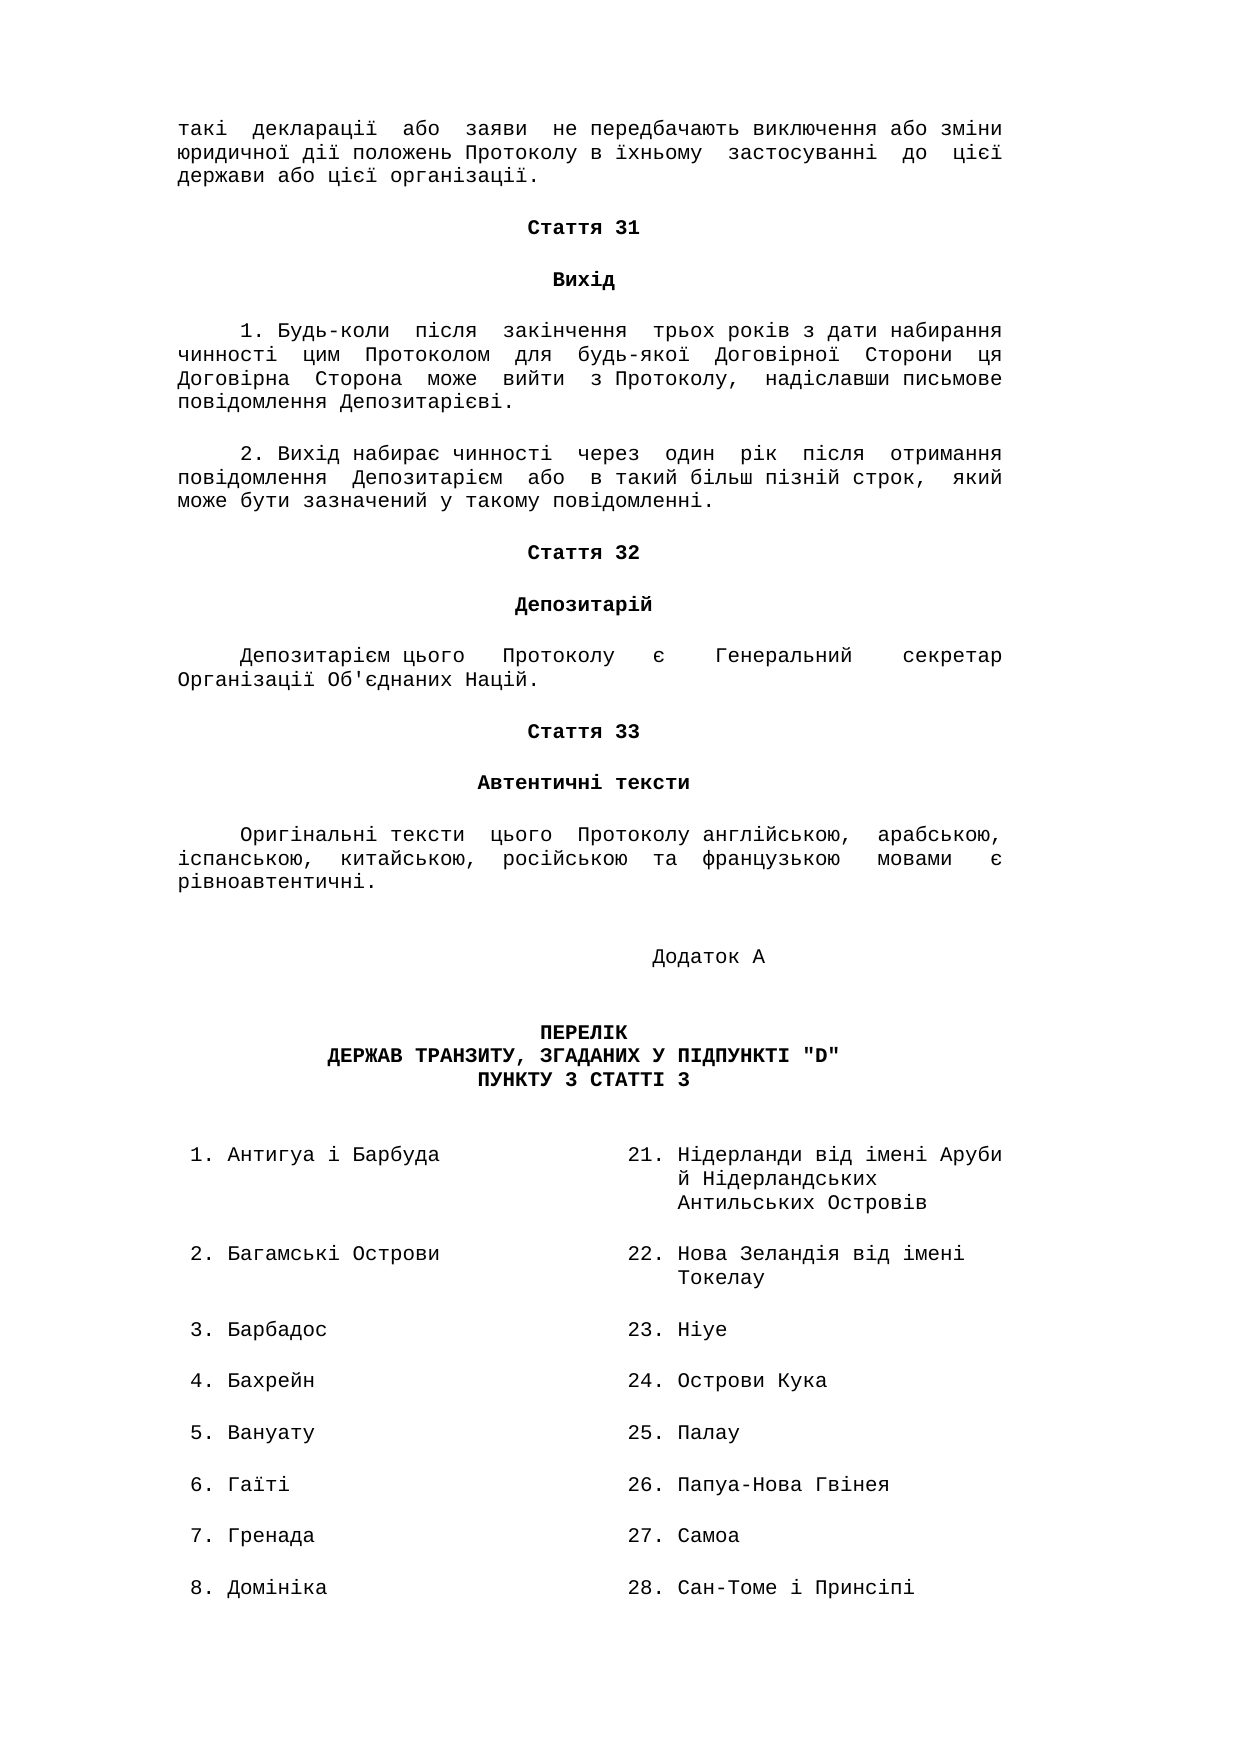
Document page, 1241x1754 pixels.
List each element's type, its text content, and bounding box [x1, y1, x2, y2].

text Стаття 32 [177, 542, 1152, 594]
text Автентичні тексти [177, 772, 1152, 824]
text 1. Будь-коли після закінчення трьох років з дати набирання чинності цим Протоколом для будь-якої Договірної Сторони ця Договірна Сторона може вийти з Протоколу, надіславши письмове повідомлення Депозитарієві. [177, 320, 1152, 443]
text 2. Вихід набирає чинності через один рік після отримання повідомлення Депозитарієм або в такий більш пізній строк, який може бути зазначений у такому повідомленні. [177, 443, 1152, 542]
text 3. Барбадос 23. Ніуе [177, 1319, 1152, 1370]
text 6. Гаїті 26. Папуа-Нова Гвінея [177, 1474, 1152, 1525]
text 8. Домініка 28. Сан-Томе і Принсіпі [177, 1577, 1152, 1629]
text Оригінальні тексти цього Протоколу англійською, арабською, іспанською, китайською, російською та французькою мовами є рівноавтентичні. [177, 824, 1152, 947]
text 7. Гренада 27. Самоа [177, 1525, 1152, 1577]
text Стаття 33 [177, 721, 1152, 772]
text 5. Вануату 25. Палау [177, 1422, 1152, 1474]
text 2. Багамські Острови 22. Нова Зеландія від імені Токелау [177, 1243, 1152, 1319]
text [177, 118, 1152, 217]
text Додаток A [177, 947, 1152, 1022]
text Вихід [177, 269, 1152, 320]
text 4. Бахрейн 24. Острови Кука [177, 1370, 1152, 1422]
text Депозитарій [177, 594, 1152, 645]
text ПЕРЕЛІК ДЕРЖАВ ТРАНЗИТУ, ЗГАДАНИХ У ПІДПУНКТІ "D" ПУНКТУ 3 СТАТТІ 3 [177, 1022, 1152, 1144]
text Стаття 31 [177, 217, 1152, 269]
text Депозитарієм цього Протоколу є Генеральний секретар Організації Об'єднаних Націй. [177, 645, 1152, 721]
text 1. Антигуа і Барбуда 21. Нідерланди від імені Аруби й Нідерландських Антильських Островів [177, 1144, 1152, 1243]
